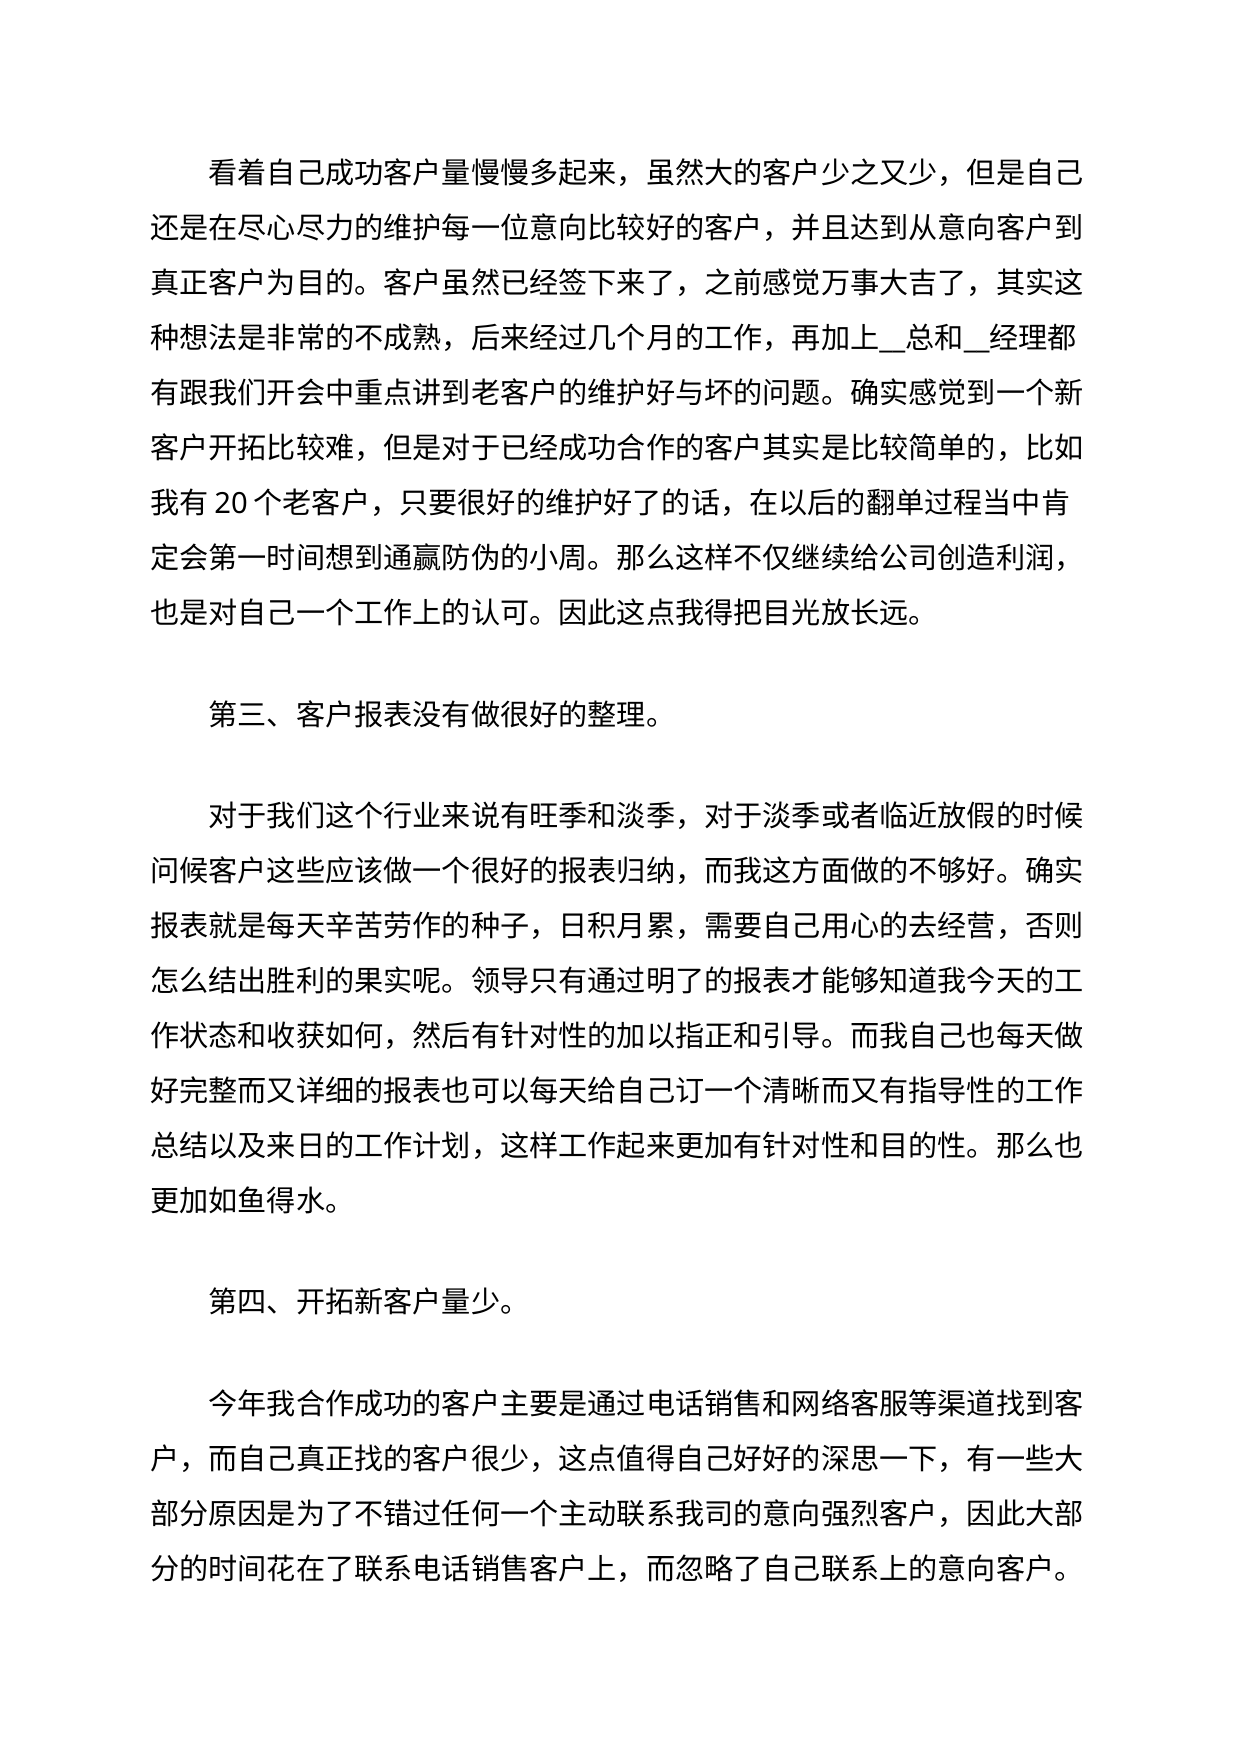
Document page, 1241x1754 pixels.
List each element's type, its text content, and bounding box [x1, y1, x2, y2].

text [150, 1381, 1090, 1588]
text 看着自己成功客户量慢慢多起来，虽然大的客户少之又少，但是自己还是在尽心尽力的维护每一位意向比较好的客户，并且达到从意向客户到真正客户为目的。客户虽然已经签下来了，之前感觉万事大吉了，其实这种想法是非常的不成熟，后来经过几个月的工作，再加上__总和__经理都有跟我们开会中重点讲到老客户的维护好与坏的问题。确实感觉到一个新客户开拓比较难，但是对于已经成功合作的客户其实是比较简单的，比如我有20个老客户，只要很好的维护好了的话，在以后的翻单过程当中肯定会第一时间想到通赢防伪的小周。那么这样不仅继续给公司创造利润，也是对自己一个工作上的认可。因此这点我得把目光放长远。 [150, 150, 1090, 632]
text 对于我们这个行业来说有旺季和淡季，对于淡季或者临近放假的时候问候客户这些应该做一个很好的报表归纳，而我这方面做的不够好。确实报表就是每天辛苦劳作的种子，日积月累，需要自己用心的去经营，否则怎么结出胜利的果实呢。领导只有通过明了的报表才能够知道我今天的工作状态和收获如何，然后有针对性的加以指正和引导。而我自己也每天做好完整而又详细的报表也可以每天给自己订一个清晰而又有指导性的工作总结以及来日的工作计划，这样工作起来更加有针对性和目的性。那么也更加如鱼得水。 [150, 793, 1090, 1219]
text 第三、客户报表没有做很好的整理。 [150, 691, 1090, 733]
text 第四、开拓新客户量少。 [150, 1279, 1090, 1321]
